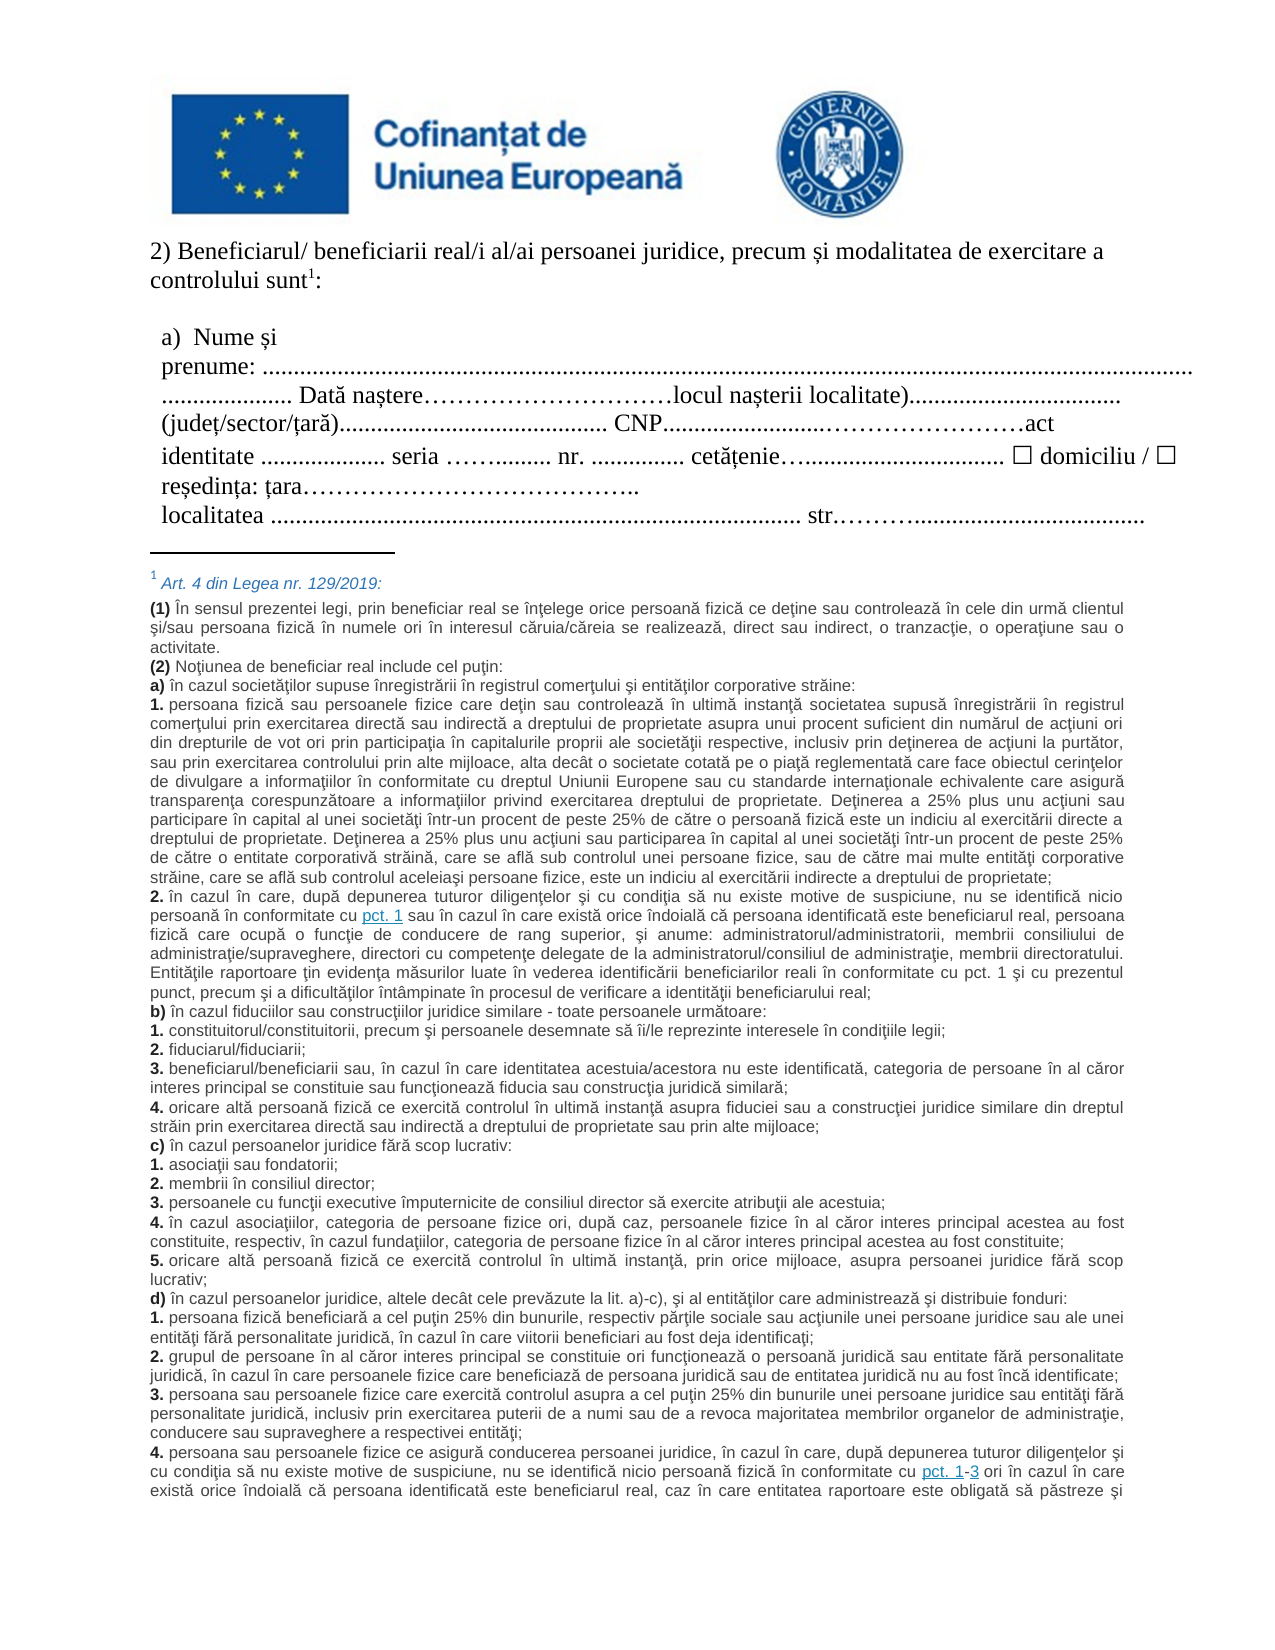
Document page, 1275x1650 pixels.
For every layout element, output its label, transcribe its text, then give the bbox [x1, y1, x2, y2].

picture [150, 75, 978, 236]
table_header a) Nume și prenume: .......................................................................................................................................................................... Dată naștere…………………………locul nașterii localitate)..................................(județ/sector/țară)........................................... CNP..........................……………………act identitate .................... seria ……......... nr. ............... cetățenie…................................ ☐ domiciliu / ☐ reședința: țara………………………………….. localitatea ..................................................................................... str.………..................................... nr. ............ bloc........... scara............ etaj........ ap......... județ/sector.......................................... b) Nume și prenume: .......................................................................................................................................................................... Dată naștere…………………………locul nașterii (localitate)..................................(județ/sector/țară)........................................... CNP..........................……………………act identitate .................... seria ……......... nr. ............... cetățenie…................................ ☐ domiciliu / ☐ reședința: țara………………………………….. localitatea ..................................................................................... str.………..................................... nr. ............ bloc........... scara............ etaj........ ap......... județ/sector.......................................... [150, 294, 1207, 529]
text 2) Beneficiarul/ beneficiarii real/i al/ai persoanei juridice, precum și modalitatea de exercitare a controlului sunt: [150, 236, 1125, 293]
